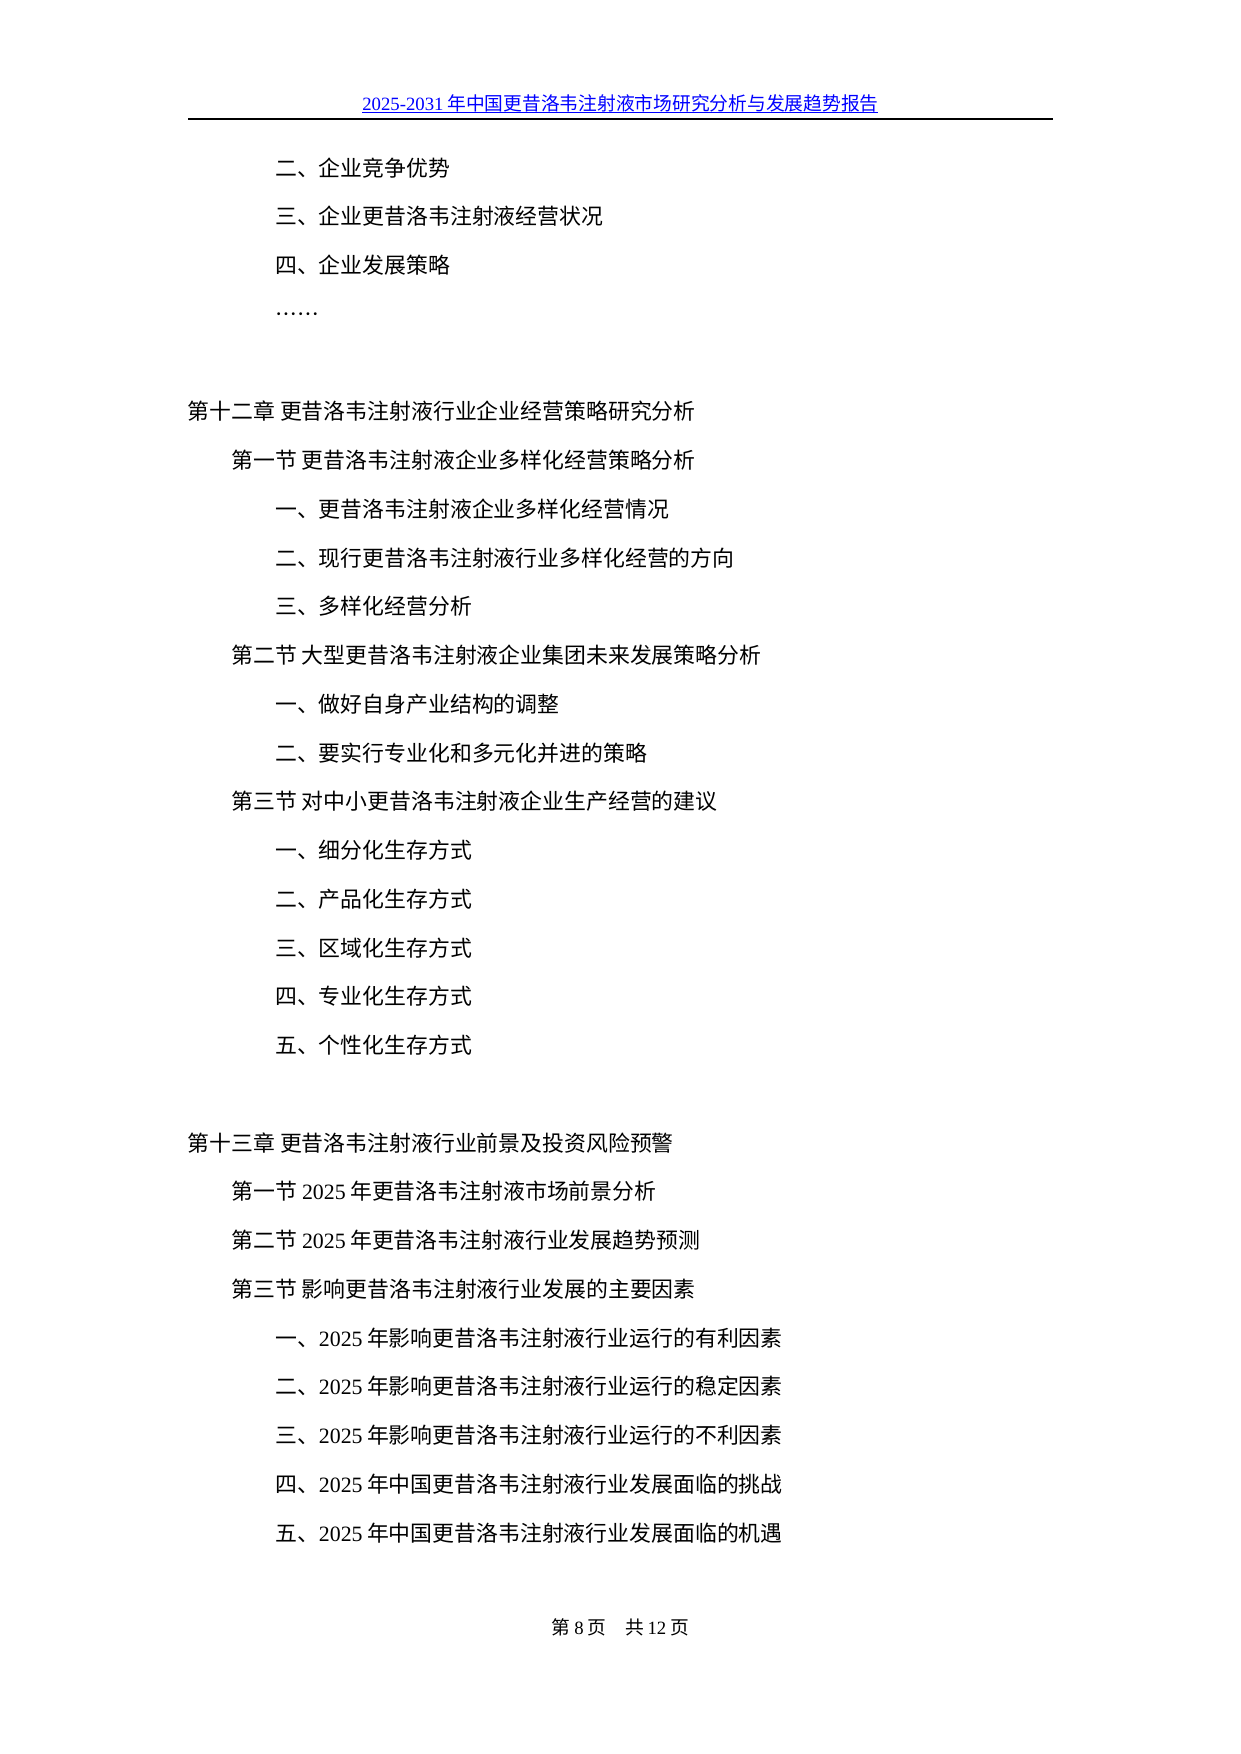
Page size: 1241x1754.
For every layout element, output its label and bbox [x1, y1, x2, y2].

text [187, 150, 1053, 1548]
